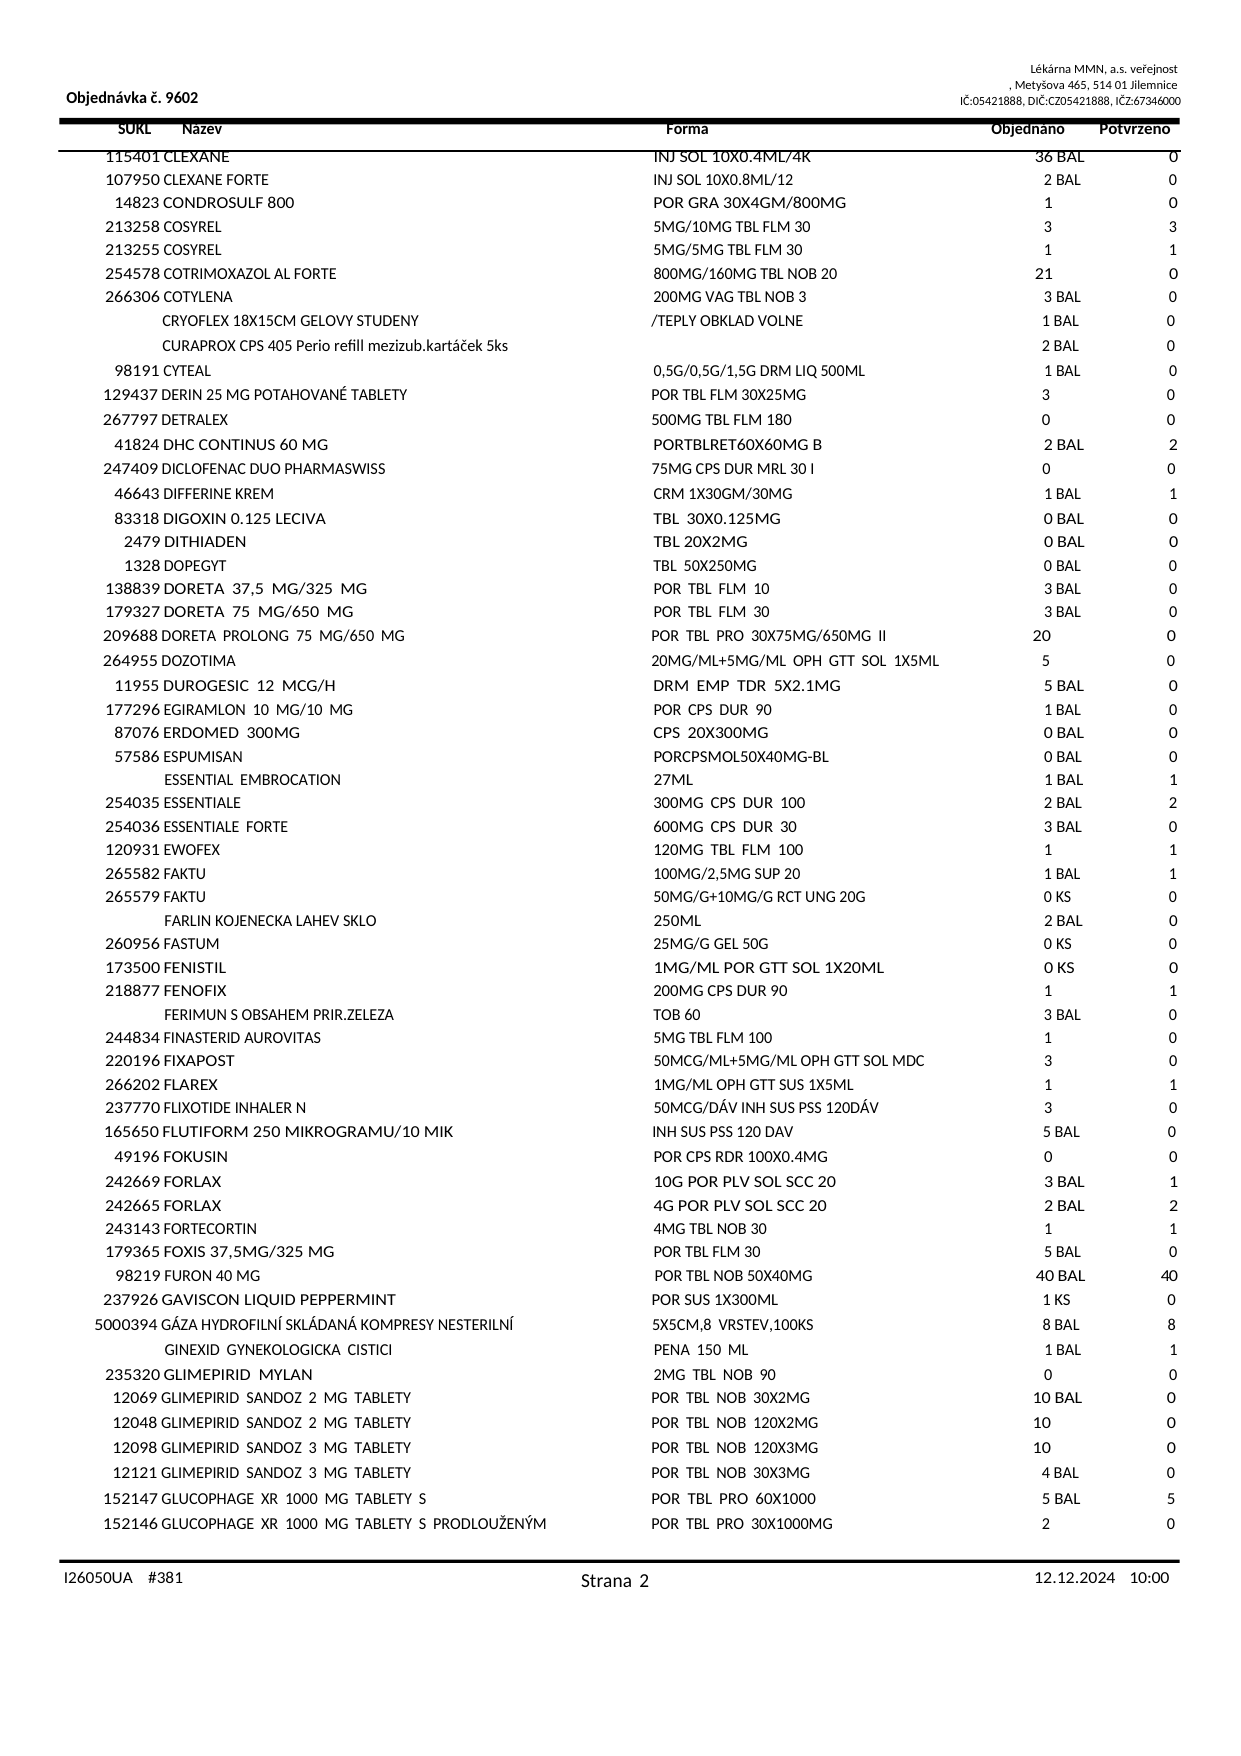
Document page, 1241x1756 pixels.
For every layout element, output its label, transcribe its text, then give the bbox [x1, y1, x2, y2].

text 242665 FORLAX 4G POR PLV SOL SCC 20 2 BAL 2 [94, 1197, 1178, 1214]
text 242669 FORLAX 10G POR PLV SOL SCC 20 3 BAL 1 [94, 1174, 1178, 1191]
text 98219 FURON 40 MG POR TBL NOB 50X40MG 40 BAL 40 [104, 1267, 1178, 1285]
text 213255 COSYREL 5MG/5MG TBL FLM 30 1 1 [94, 242, 1177, 259]
picture [57, 148, 1182, 154]
text 244834 FINASTERID AUROVITAS 5MG TBL FLM 100 1 0 [94, 1029, 1177, 1047]
text 179365 FOXIS 37,5MG/325 MG POR TBL FLM 30 5 BAL 0 [94, 1244, 1177, 1261]
text 237770 FLIXOTIDE INHALER N 50MCG/DÁV INH SUS PSS 120DÁV 3 0 [94, 1100, 1177, 1117]
text 165650 FLUTIFORM 250 MIKROGRAMU/10 MIK INH SUS PSS 120 DAV 5 BAL 0 49196 FOKUSIN POR CPS RDR 100X0.4MG 0 0 [94, 1117, 1177, 1167]
text 266202 FLAREX 1MG/ML OPH GTT SUS 1X5ML 1 1 [94, 1076, 1177, 1094]
text 41824 DHC CONTINUS 60 MG PORTBLRET60X60MG B 2 BAL 2 [104, 437, 1178, 454]
text 11955 DUROGESIC 12 MCG/H DRM EMP TDR 5X2.1MG 5 BAL 0 [104, 678, 1178, 695]
text 1328 DOPEGYT TBL 50X250MG 0 BAL 0 [113, 557, 1177, 574]
text I26050UA #381 Strana 2 12.12.2024 10:00 [63, 1567, 1188, 1588]
text Lékárna MMN, a.s. veřejnost , Metyšova 465, 514 01 Jilemnice Objednávka č. 9602 IČ:05421888, DIČ:CZ05421888, IČZ:67346000 [51, 61, 1181, 108]
text 177296 EGIRAMLON 10 MG/10 MG POR CPS DUR 90 1 BAL 0 [94, 701, 1177, 719]
text 247409 DICLOFENAC DUO PHARMASWISS 75MG CPS DUR MRL 30 I 0 0 46643 DIFFERINE KREM CRM 1X30GM/30MG 1 BAL 1 [94, 454, 1177, 504]
text 254035 ESSENTIALE 300MG CPS DUR 100 2 BAL 2 [94, 795, 1177, 812]
text 209688 DORETA PROLONG 75 MG/650 MG POR TBL PRO 30X75MG/650MG II 20 0 264955 DOZOTIMA 20MG/ML+5MG/ML OPH GTT SOL 1X5ML 5 0 [103, 622, 1186, 672]
text 266306 COTYLENA 200MG VAG TBL NOB 3 3 BAL 0 [94, 289, 1177, 306]
text CRYOFLEX 18X15CM GELOVY STUDENY /TEPLY OBKLAD VOLNE 1 BAL 0 CURAPROX CPS 405 Perio refill mezizub.kartáček 5ks 2 BAL 0 [162, 306, 1185, 356]
text 254036 ESSENTIALE FORTE 600MG CPS DUR 30 3 BAL 0 [94, 819, 1177, 836]
text SUKL Název Forma Objednáno Potvrzeno [105, 125, 1171, 138]
text 265582 FAKTU 100MG/2,5MG SUP 20 1 BAL 1 [94, 866, 1177, 883]
text 12069 GLIMEPIRID SANDOZ 2 MG TABLETY POR TBL NOB 30X2MG 10 BAL 0 12048 GLIMEPIRID SANDOZ 2 MG TABLETY POR TBL NOB 120X2MG 10 0 12098 GLIMEPIRID SANDOZ 3 MG TABLETY POR TBL NOB 120X3MG 10 0 12121 GLIMEPIRID SANDOZ 3 MG TABLETY POR TBL NOB 30X3MG 4 BAL 0 [112, 1384, 1186, 1484]
text 87076 ERDOMED 300MG CPS 20X300MG 0 BAL 0 [104, 725, 1178, 742]
text 218877 FENOFIX 200MG CPS DUR 90 1 1 [94, 983, 1177, 1000]
text 265579 FAKTU 50MG/G+10MG/G RCT UNG 20G 0 KS 0 [94, 889, 1177, 906]
text 260956 FASTUM 25MG/G GEL 50G 0 KS 0 [94, 936, 1177, 953]
text 243143 FORTECORTIN 4MG TBL NOB 30 1 1 [94, 1221, 1177, 1238]
text 57586 ESPUMISAN PORCPSMOL50X40MG-BL 0 BAL 0 [104, 748, 1177, 766]
text 120931 EWOFEX 120MG TBL FLM 100 1 1 [94, 842, 1177, 859]
text 129437 DERIN 25 MG POTAHOVANÉ TABLETY POR TBL FLM 30X25MG 3 0 267797 DETRALEX 500MG TBL FLM 180 0 0 [103, 380, 1186, 430]
text 138839 DORETA 37,5 MG/325 MG POR TBL FLM 10 3 BAL 0 [94, 581, 1177, 598]
text 220196 FIXAPOST 50MCG/ML+5MG/ML OPH GTT SOL MDC 3 0 [94, 1053, 1177, 1070]
text ESSENTIAL EMBROCATION 27ML 1 BAL 1 [154, 772, 1177, 789]
text FERIMUN S OBSAHEM PRIR.ZELEZA TOB 60 3 BAL 0 [154, 1006, 1177, 1023]
text 152147 GLUCOPHAGE XR 1000 MG TABLETY S POR TBL PRO 60X1000 5 BAL 5 152146 GLUCOPHAGE XR 1000 MG TABLETY S PRODLOUŽENÝM POR TBL PRO 30X1000MG 2 0 [103, 1484, 1186, 1534]
text 107950 CLEXANE FORTE INJ SOL 10X0.8ML/12 2 BAL 0 [94, 172, 1177, 189]
text 235320 GLIMEPIRID MYLAN 2MG TBL NOB 90 0 0 [94, 1366, 1177, 1383]
text 14823 CONDROSULF 800 POR GRA 30X4GM/800MG 1 0 [104, 195, 1178, 212]
text 83318 DIGOXIN 0.125 LECIVA TBL 30X0.125MG 0 BAL 0 [104, 510, 1178, 528]
text FARLIN KOJENECKA LAHEV SKLO 250ML 2 BAL 0 [154, 912, 1177, 929]
text 173500 FENISTIL 1MG/ML POR GTT SOL 1X20ML 0 KS 0 [94, 959, 1178, 976]
text 179327 DORETA 75 MG/650 MG POR TBL FLM 30 3 BAL 0 [94, 604, 1177, 621]
text 237926 GAVISCON LIQUID PEPPERMINT POR SUS 1X300ML 1 KS 0 5000394 GÁZA HYDROFILNÍ SKLÁDANÁ KOMPRESY NESTERILNÍ 5X5CM,8 VRSTEV,100KS 8 BAL 8 GINEXID GYNEKOLOGICKA CISTICI PENA 150 ML 1 BAL 1 [85, 1285, 1177, 1360]
text 98191 CYTEAL 0,5G/0,5G/1,5G DRM LIQ 500ML 1 BAL 0 [104, 363, 1177, 380]
text 213258 COSYREL 5MG/10MG TBL FLM 30 3 3 [94, 218, 1177, 236]
text 2479 DITHIADEN TBL 20X2MG 0 BAL 0 [113, 534, 1178, 551]
text 254578 COTRIMOXAZOL AL FORTE 800MG/160MG TBL NOB 20 21 0 [94, 265, 1178, 283]
